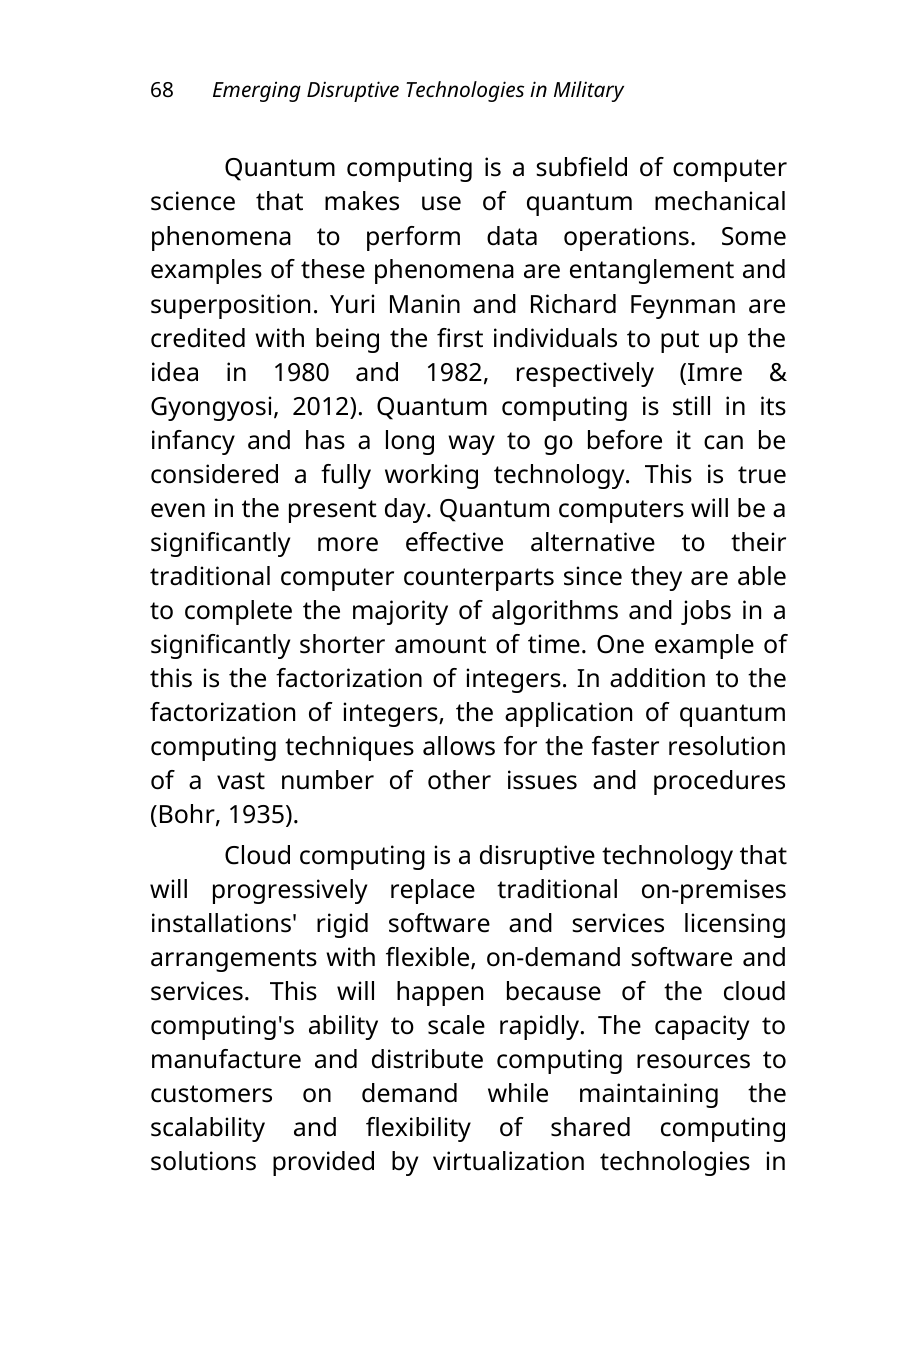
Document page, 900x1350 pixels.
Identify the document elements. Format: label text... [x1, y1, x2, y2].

text Quantum computing is a subfield of computer science that makes use of quantum mechanical phenomena to perform data operations. Some examples of these phenomena are entanglement and superposition. Yuri Manin and Richard Feynman are credited with being the first individuals to put up the idea in 1980 and 1982, respectively (Imre & Gyongyosi, 2012). Quantum computing is still in its infancy and has a long way to go before it can be considered a fully working technology. This is true even in the present day. Quantum computers will be a significantly more effective alternative to their traditional computer counterparts since they are able to complete the majority of algorithms and jobs in a significantly shorter amount of time. One example of this is the factorization of integers. In addition to the factorization of integers, the application of quantum computing techniques allows for the faster resolution of a vast number of other issues and procedures (Bohr, 1935). [150, 150, 787, 831]
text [150, 837, 787, 1178]
